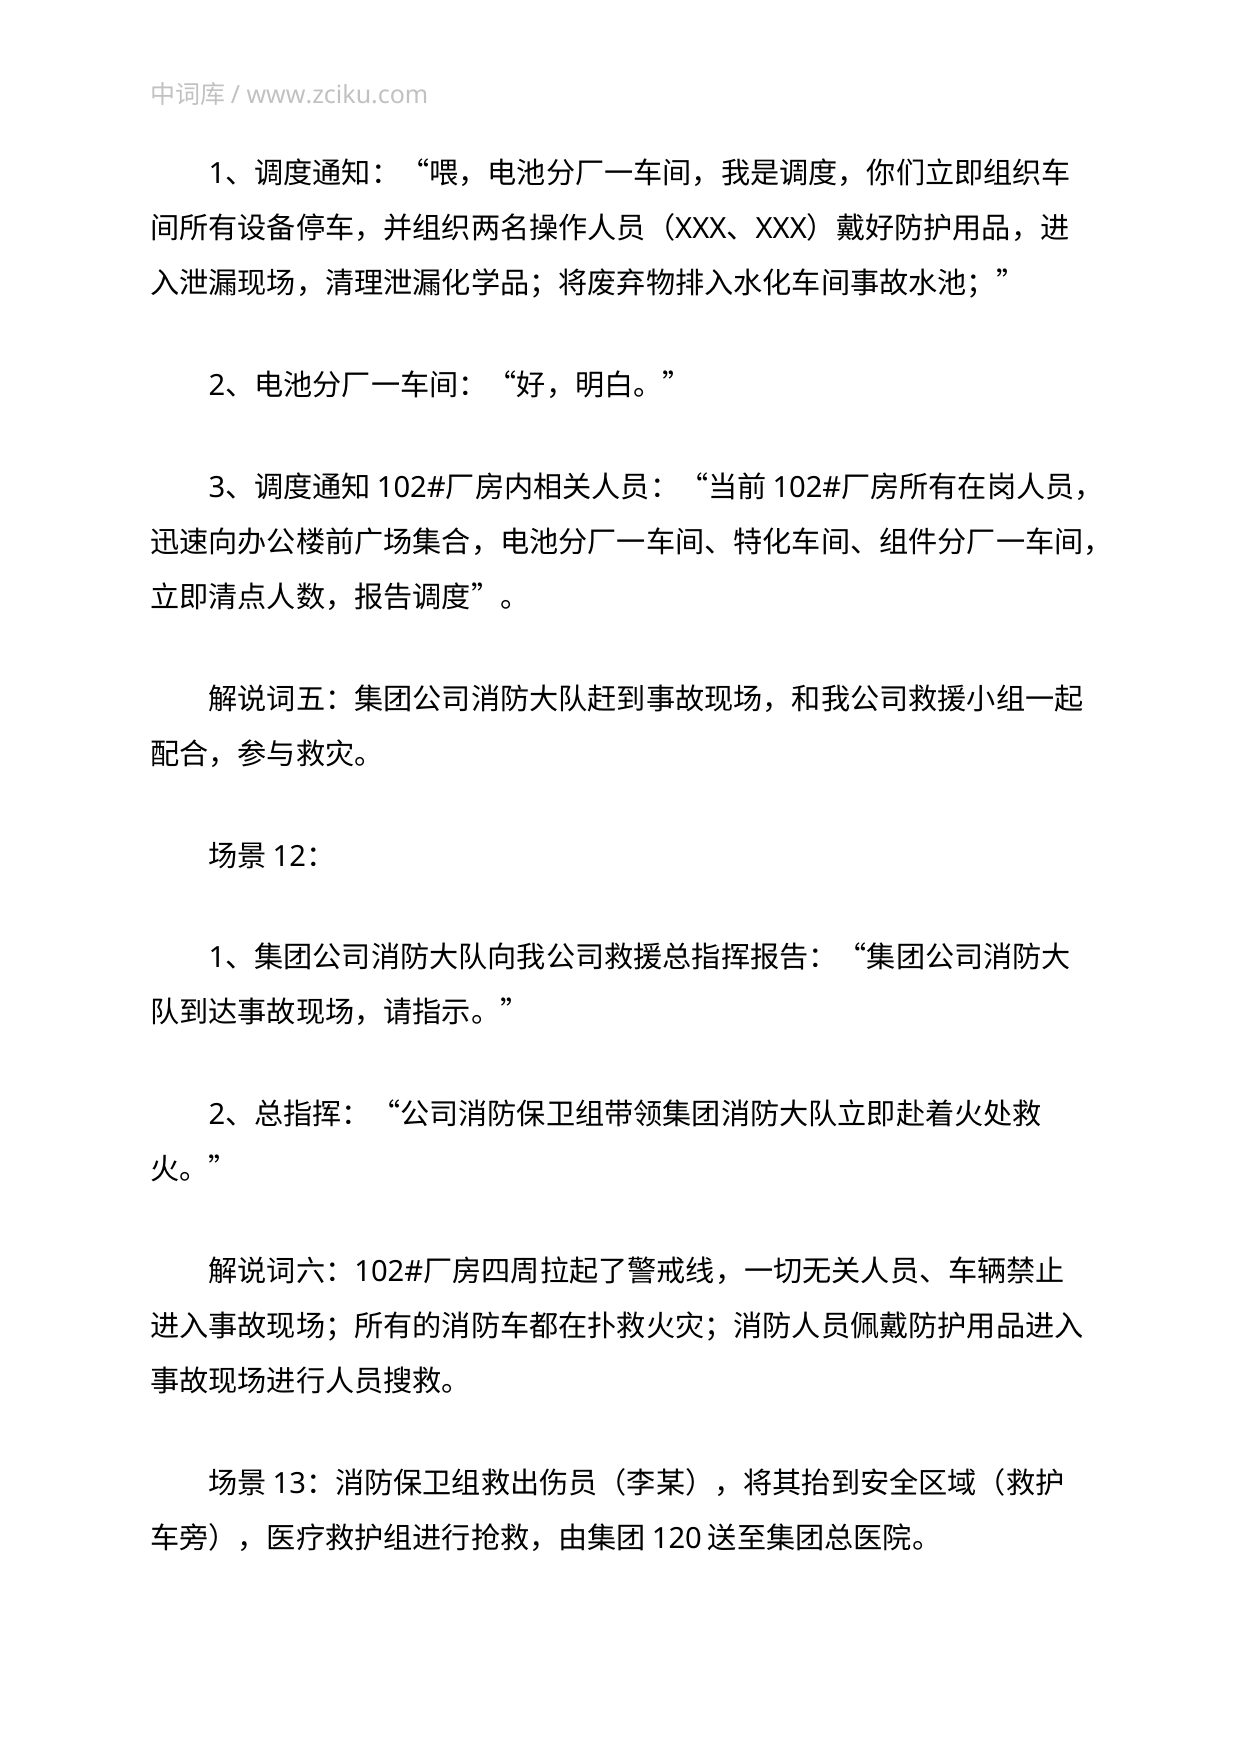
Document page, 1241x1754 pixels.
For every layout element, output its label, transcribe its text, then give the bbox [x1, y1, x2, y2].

text 2、总指挥：“公司消防保卫组带领集团消防大队立即赴着火处救火。” [150, 1091, 1090, 1188]
text 1、调度通知：“喂，电池分厂一车间，我是调度，你们立即组织车间所有设备停车，并组织两名操作人员（XXX、XXX）戴好防护用品，进入泄漏现场，清理泄漏化学品；将废弃物排入水化车间事故水池；” [150, 150, 1090, 302]
text 解说词五：集团公司消防大队赶到事故现场，和我公司救援小组一起配合，参与救灾。 [150, 675, 1090, 773]
text 解说词六：102#厂房四周拉起了警戒线，一切无关人员、车辆禁止进入事故现场；所有的消防车都在扑救火灾；消防人员佩戴防护用品进入事故现场进行人员搜救。 [150, 1248, 1090, 1400]
text 2、电池分厂一车间：“好，明白。” [150, 362, 1090, 404]
text 场景13：消防保卫组救出伤员（李某），将其抬到安全区域（救护车旁），医疗救护组进行抢救，由集团120送至集团总医院。 [150, 1459, 1090, 1557]
text 3、调度通知102#厂房内相关人员：“当前102#厂房所有在岗人员，迅速向办公楼前广场集合，电池分厂一车间、特化车间、组件分厂一车间，立即清点人数，报告调度”。 [150, 464, 1090, 616]
text 1、集团公司消防大队向我公司救援总指挥报告：“集团公司消防大队到达事故现场，请指示。” [150, 934, 1090, 1031]
text 场景12： [150, 832, 1090, 874]
